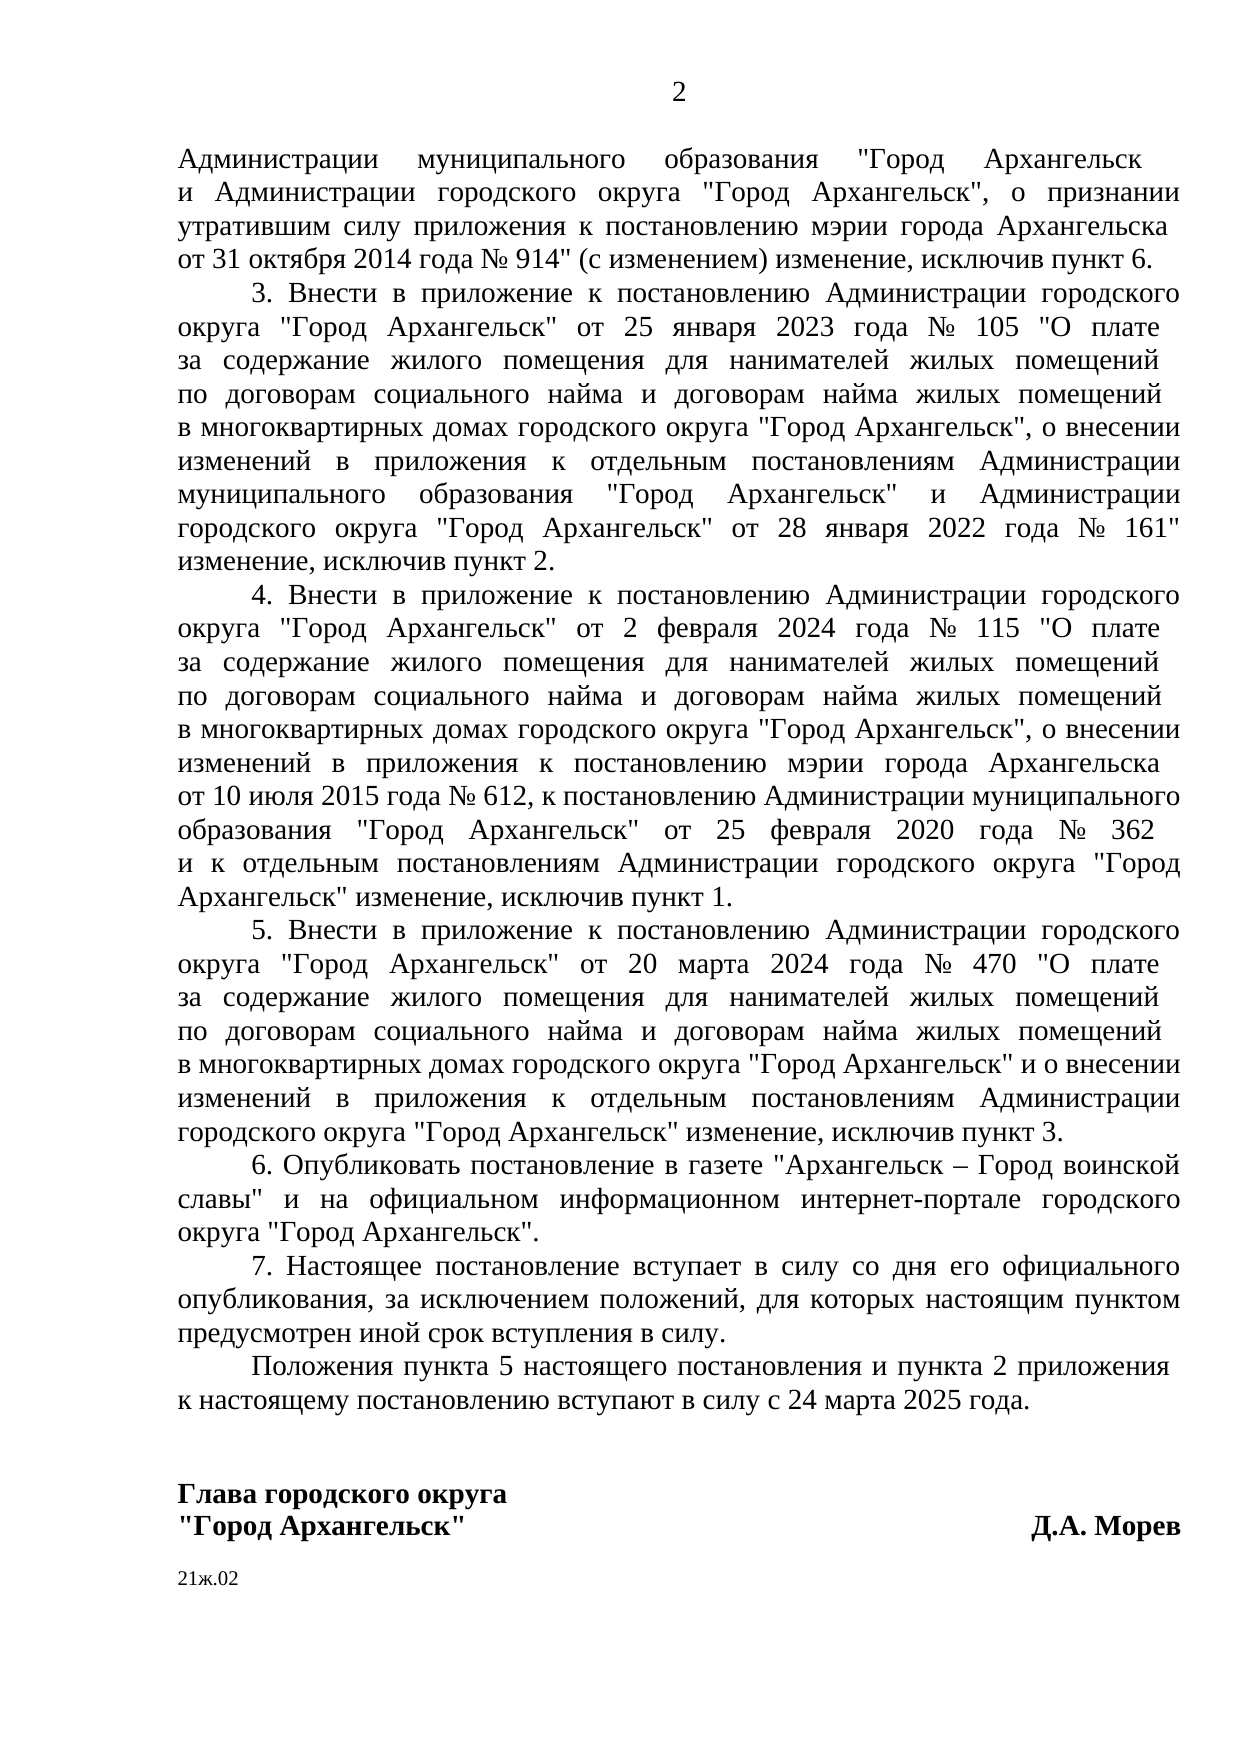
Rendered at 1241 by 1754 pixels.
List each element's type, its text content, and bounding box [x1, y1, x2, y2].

text 3. Внести в приложение к постановлению Администрации городского округа "Город Архангельск" от 25 января 2023 года № 105 "О плате за содержание жилого помещения для нанимателей жилых помещений по договорам социального найма и договорам найма жилых помещений в многоквартирных домах городского округа "Город Архангельск", о внесении изменений в приложения к отдельным постановлениям Администрации муниципального образования "Город Архангельск" и Администрации городского округа "Город Архангельск" от 28 января 2022 года № 161" изменение, исключив пункт 2. [177, 275, 1181, 577]
text 6. Опубликовать постановление в газете "Архангельск – Город воинской славы" и на официальном информационном интернет-портале городского округа "Город Архангельск". [177, 1147, 1181, 1248]
text 21ж.02 [177, 1566, 1181, 1589]
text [177, 141, 1181, 275]
text Глава городского округа "Город Архангельск" Д.А. Морев [177, 1478, 1181, 1541]
text 7. Настоящее постановление вступает в силу со дня его официального опубликования, за исключением положений, для которых настоящим пунктом предусмотрен иной срок вступления в силу. [177, 1248, 1181, 1348]
text Положения пункта 5 настоящего постановления и пункта 2 приложения к настоящему постановлению вступают в силу с 24 марта 2025 года. [177, 1348, 1181, 1416]
text 5. Внести в приложение к постановлению Администрации городского округа "Город Архангельск" от 20 марта 2024 года № 470 "О плате за содержание жилого помещения для нанимателей жилых помещений по договорам социального найма и договорам найма жилых помещений в многоквартирных домах городского округа "Город Архангельск" и о внесении изменений в приложения к отдельным постановлениям Администрации городского округа "Город Архангельск" изменение, исключив пункт 3. [177, 912, 1181, 1147]
text 4. Внести в приложение к постановлению Администрации городского округа "Город Архангельск" от 2 февраля 2024 года № 115 "О плате за содержание жилого помещения для нанимателей жилых помещений по договорам социального найма и договорам найма жилых помещений в многоквартирных домах городского округа "Город Архангельск", о внесении изменений в приложения к постановлению мэрии города Архангельска от 10 июля 2015 года № 612, к постановлению Администрации муниципального образования "Город Архангельск" от 25 февраля 2020 года № 362 и к отдельным постановлениям Администрации городского округа "Город Архангельск" изменение, исключив пункт 1. [177, 577, 1181, 912]
